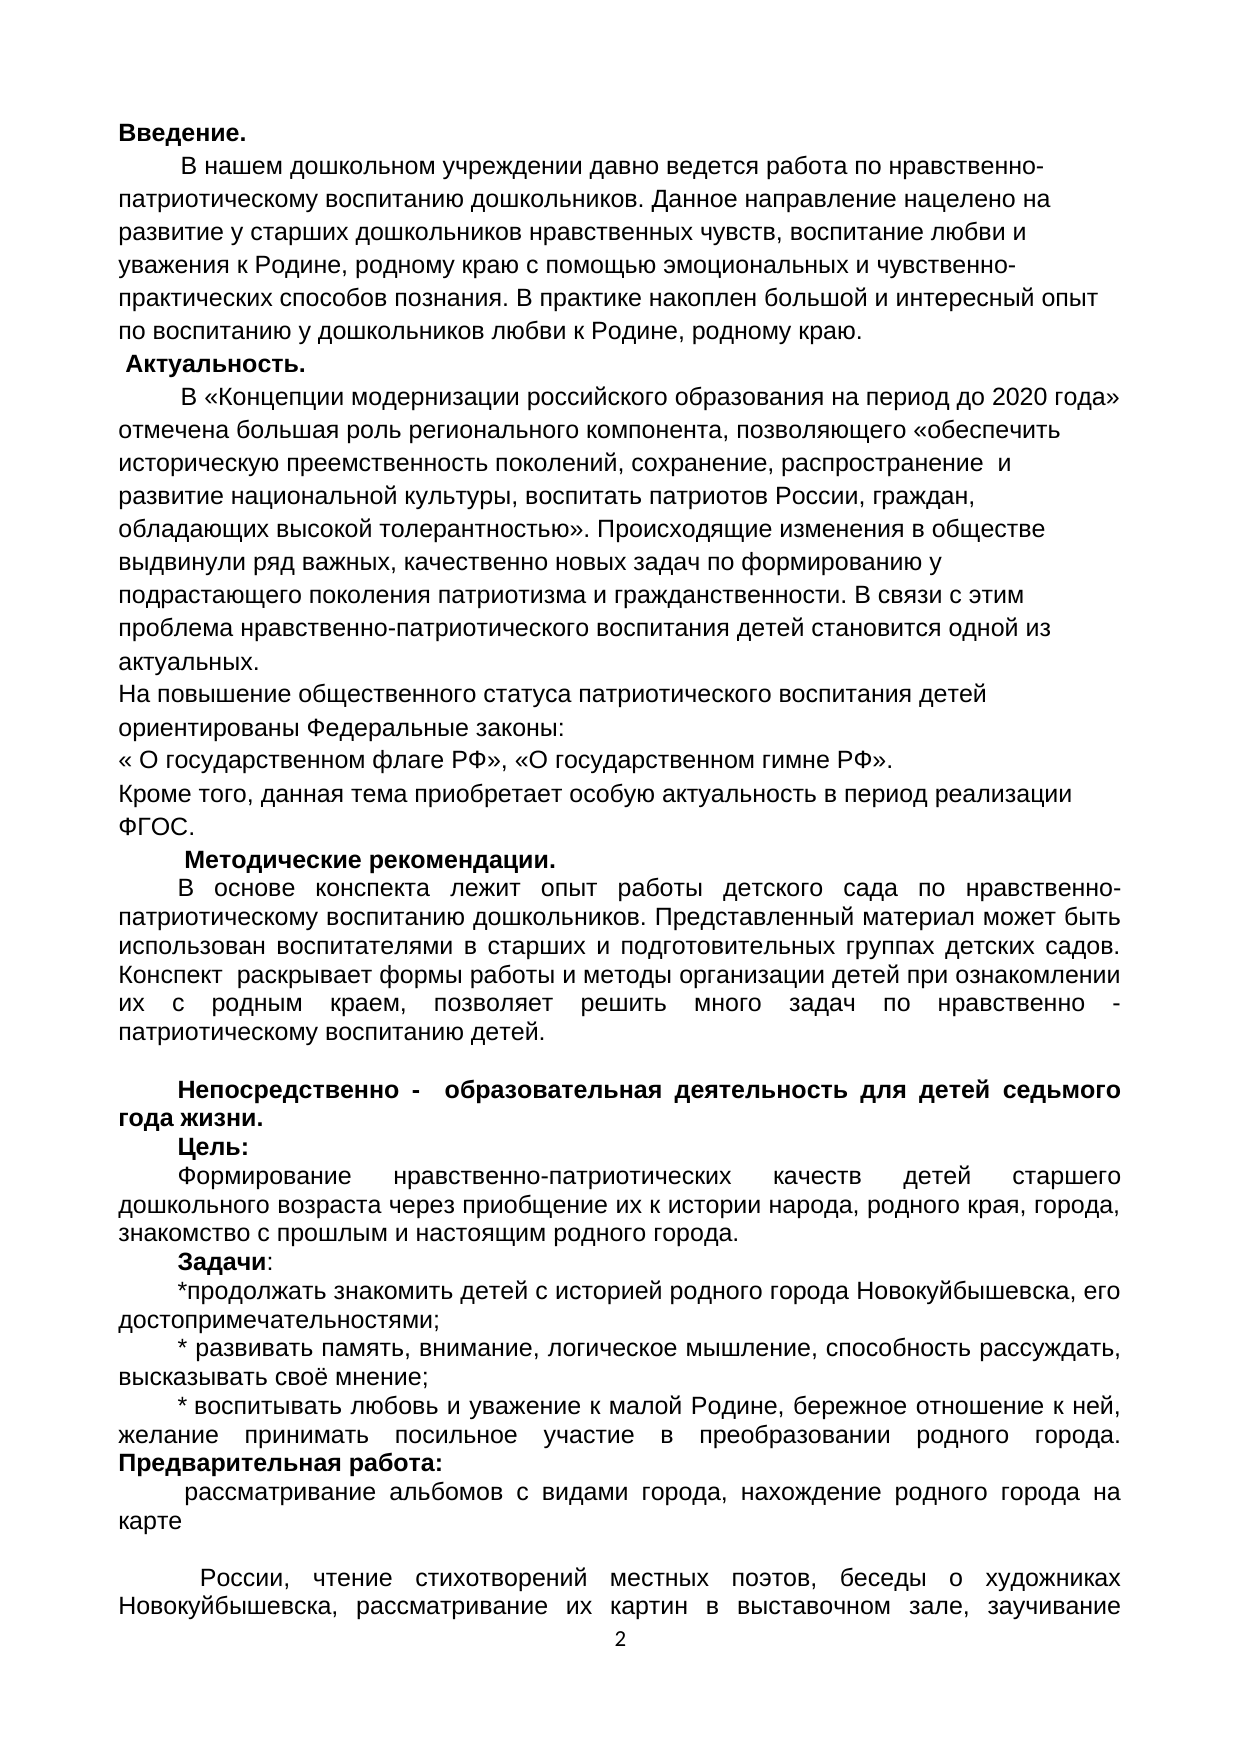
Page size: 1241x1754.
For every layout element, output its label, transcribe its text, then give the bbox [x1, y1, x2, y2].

text * воспитывать любовь и уважение к малой Родине, бережное отношение к ней, желание принимать посильное участие в преобразовании родного города. Предварительная работа: [118, 1391, 1122, 1477]
text Непосредственно - образовательная деятельность для детей седьмого года жизни. [118, 1074, 1122, 1132]
text Введение. В нашем дошкольном учреждении давно ведется работа по нравственно-патриотическому воспитанию дошкольников. Данное направление нацелено на развитие у старших дошкольников нравственных чувств, воспитание любви и уважения к Родине, родному краю с помощью эмоциональных и чувственно-практических способов познания. В практике накоплен большой и интересный опыт по воспитанию у дошкольников любви к Родине, родному краю. [118, 118, 1122, 345]
text *продолжать знакомить детей с историей родного города Новокуйбышевска, его достопримечательностями; [118, 1276, 1122, 1333]
text Методические рекомендации. [118, 844, 1122, 873]
text Формирование нравственно-патриотических качеств детей старшего дошкольного возраста через приобщение их к истории народа, родного края, города, знакомство с прошлым и настоящим родного города. [118, 1161, 1122, 1247]
text В основе конспекта лежит опыт работы детского сада по нравственно- патриотическому воспитанию дошкольников. Представленный материал может быть использован воспитателями в старших и подготовительных группах детских садов. Конспект раскрывает формы работы и методы организации детей при ознакомлении их с родным краем, позволяет решить много задач по нравственно - патриотическому воспитанию детей. [118, 873, 1122, 1046]
text Актуальность. [118, 349, 1122, 378]
text Цель: [118, 1132, 1122, 1161]
text рассматривание альбомов с видами города, нахождение родного города на карте [118, 1477, 1122, 1534]
text Задачи: [118, 1247, 1122, 1276]
text * развивать память, внимание, логическое мышление, способность рассуждать, высказывать своё мнение; [118, 1333, 1122, 1391]
text В «Концепции модернизации российского образования на период до 2020 года» отмечена большая роль регионального компонента, позволяющего «обеспечить историческую преемственность поколений, сохранение, распространение и развитие национальной культуры, воспитать патриотов России, граждан, обладающих высокой толерантностью». Происходящие изменения в обществе выдвинули ряд важных, качественно новых задач по формированию у подрастающего поколения патриотизма и гражданственности. В связи с этим проблема нравственно-патриотического воспитания детей становится одной из актуальных. На повышение общественного статуса патриотического воспитания детей ориентированы Федеральные законы: « О государственном флаге РФ», «О государственном гимне РФ». Кроме того, данная тема приобретает особую актуальность в период реализации ФГОС. [118, 382, 1122, 840]
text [118, 1563, 1122, 1620]
